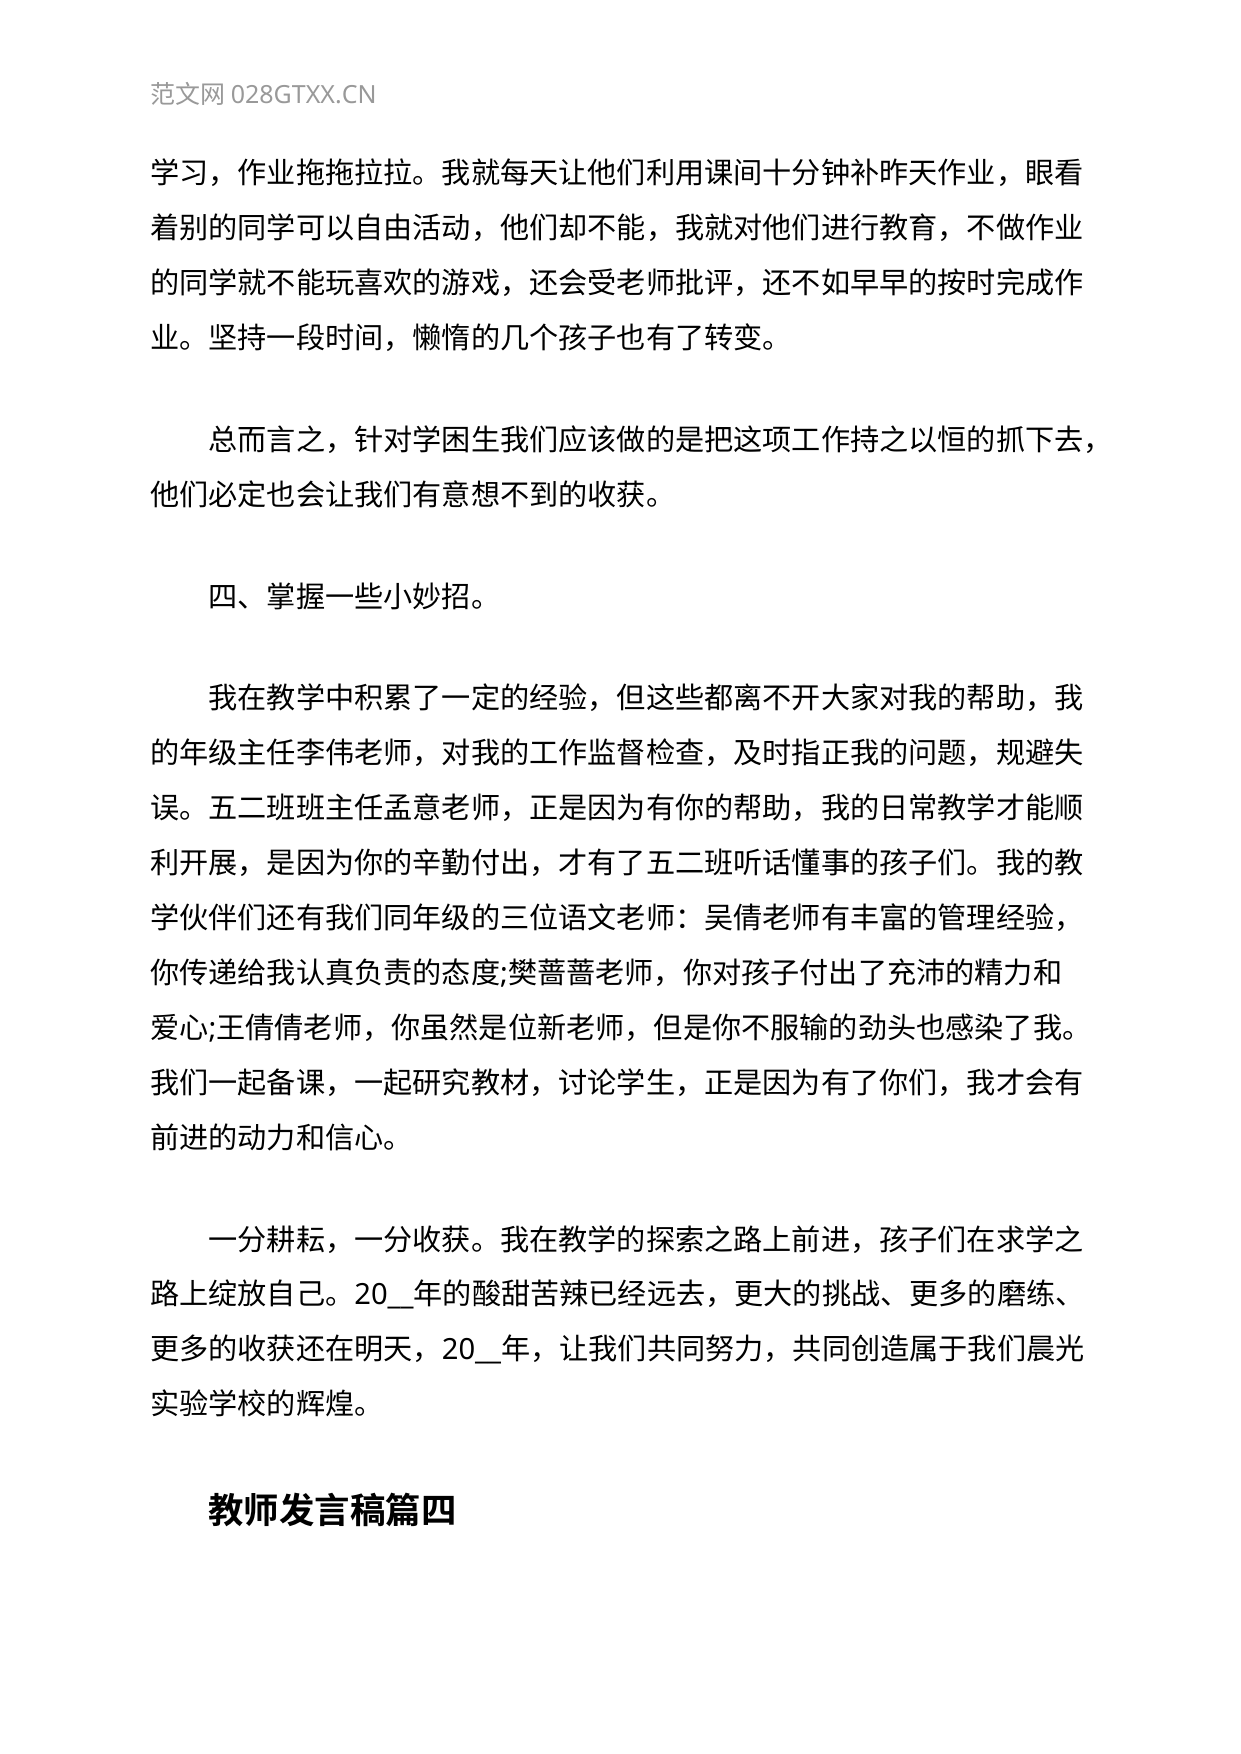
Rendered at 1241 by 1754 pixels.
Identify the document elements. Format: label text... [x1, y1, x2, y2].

text 总而言之，针对学困生我们应该做的是把这项工作持之以恒的抓下去，他们必定也会让我们有意想不到的收获。 [150, 416, 1090, 514]
text 四、掌握一些小妙招。 [150, 573, 1090, 615]
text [150, 150, 1090, 357]
text 一分耕耘，一分收获。我在教学的探索之路上前进，孩子们在求学之路上绽放自己。20__年的酸甜苦辣已经远去，更大的挑战、更多的磨练、更多的收获还在明天，20__年，让我们共同努力，共同创造属于我们晨光实验学校的辉煌。 [150, 1216, 1090, 1423]
text 我在教学中积累了一定的经验，但这些都离不开大家对我的帮助，我的年级主任李伟老师，对我的工作监督检查，及时指正我的问题，规避失误。五二班班主任孟意老师，正是因为有你的帮助，我的日常教学才能顺利开展，是因为你的辛勤付出，才有了五二班听话懂事的孩子们。我的教学伙伴们还有我们同年级的三位语文老师：吴倩老师有丰富的管理经验，你传递给我认真负责的态度;樊蔷蔷老师，你对孩子付出了充沛的精力和爱心;王倩倩老师，你虽然是位新老师，但是你不服输的劲头也感染了我。我们一起备课，一起研究教材，讨论学生，正是因为有了你们，我才会有前进的动力和信心。 [150, 675, 1090, 1157]
text 教师发言稿篇四 [150, 1483, 1090, 1534]
